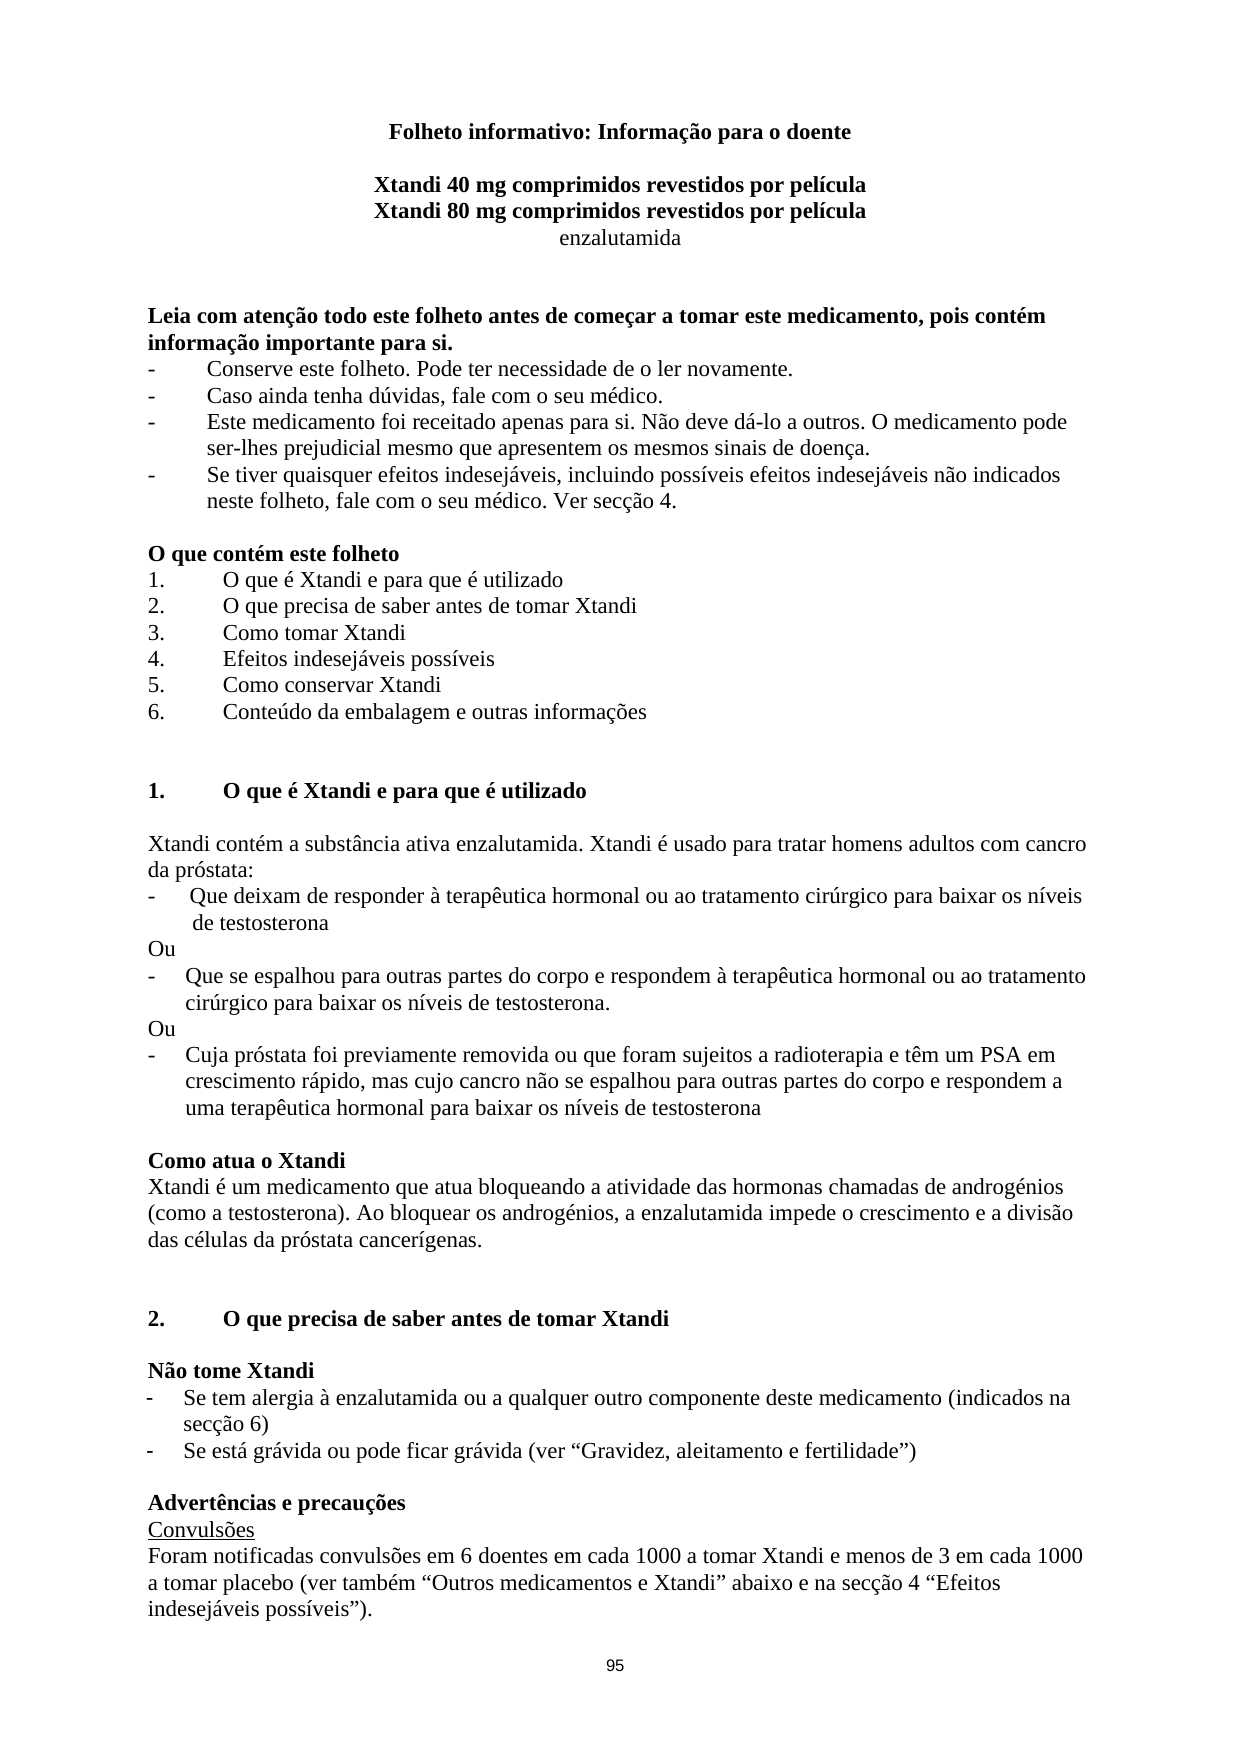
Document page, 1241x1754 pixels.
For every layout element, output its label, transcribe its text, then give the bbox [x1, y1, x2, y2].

text 5. Como conservar Xtandi [148, 672, 1096, 698]
text Xtandi 40 mg comprimidos revestidos por película [148, 171, 1093, 197]
text Xtandi 80 mg comprimidos revestidos por película [148, 197, 1093, 223]
list Se está grávida ou pode ficar grávida (ver “Gravidez, aleitamento e fertilidade”) [146, 1437, 1093, 1463]
text 6. Conteúdo da embalagem e outras informações [148, 698, 1096, 724]
text 2. O que precisa de saber antes de tomar Xtandi [148, 592, 1096, 619]
text Como atua o Xtandi [148, 1147, 1093, 1173]
text enzalutamida [148, 223, 1093, 250]
list Se tiver quaisquer efeitos indesejáveis, incluindo possíveis efeitos indesejáveis não indicados neste folheto, fale com o seu médico. Ver secção 4. [148, 461, 1093, 513]
text Xtandi contém a substância ativa enzalutamida. Xtandi é usado para tratar homens adultos com cancro da próstata: [148, 830, 1093, 882]
text Folheto informativo: Informação para o doente [148, 118, 1093, 144]
text Ou [148, 935, 1093, 962]
text - Este medicamento foi receitado apenas para si. Não deve dá-lo a outros. O medicamento pode ser-lhes prejudicial mesmo que apresentem os mesmos sinais de doença. [148, 408, 1093, 461]
text Leia com atenção todo este folheto antes de começar a tomar este medicamento, pois contém informação importante para si. [148, 303, 1093, 355]
text 2. O que precisa de saber antes de tomar Xtandi [148, 1305, 1093, 1331]
list Cuja próstata foi previamente removida ou que foram sujeitos a radioterapia e têm um PSA em crescimento rápido, mas cujo cancro não se espalhou para outras partes do corpo e respondem a uma terapêutica hormonal para baixar os níveis de testosterona [148, 1041, 1093, 1120]
list Conserve este folheto. Pode ter necessidade de o ler novamente. [148, 355, 1093, 382]
text Advertências e precauções [148, 1489, 1093, 1516]
text Xtandi é um medicamento que atua bloqueando a atividade das hormonas chamadas de androgénios (como a testosterona). Ao bloquear os androgénios, a enzalutamida impede o crescimento e a divisão das células da próstata cancerígenas. [148, 1173, 1093, 1252]
list Caso ainda tenha dúvidas, fale com o seu médico. [148, 382, 1093, 408]
text Convulsões [148, 1516, 1093, 1542]
text Não tome Xtandi [148, 1357, 1093, 1384]
text O que contém este folheto [148, 540, 1093, 566]
list Se tem alergia à enzalutamida ou a qualquer outro componente deste medicamento (indicados na secção 6) [146, 1384, 1093, 1437]
text Ou [148, 1015, 1093, 1041]
text 1. O que é Xtandi e para que é utilizado [148, 777, 1093, 803]
text 4. Efeitos indesejáveis possíveis [148, 645, 1096, 672]
text 1. O que é Xtandi e para que é utilizado [148, 566, 1096, 592]
list Que se espalhou para outras partes do corpo e respondem à terapêutica hormonal ou ao tratamento cirúrgico para baixar os níveis de testosterona. [148, 962, 1093, 1015]
text Foram notificadas convulsões em 6 doentes em cada 1000 a tomar Xtandi e menos de 3 em cada 1000 a tomar placebo (ver também “Outros medicamentos e Xtandi” abaixo e na secção 4 “Efeitos indesejáveis possíveis”). [148, 1542, 1093, 1621]
text - Que deixam de responder à terapêutica hormonal ou ao tratamento cirúrgico para baixar os níveis de testosterona [148, 882, 1093, 935]
text 3. Como tomar Xtandi [148, 619, 1096, 645]
